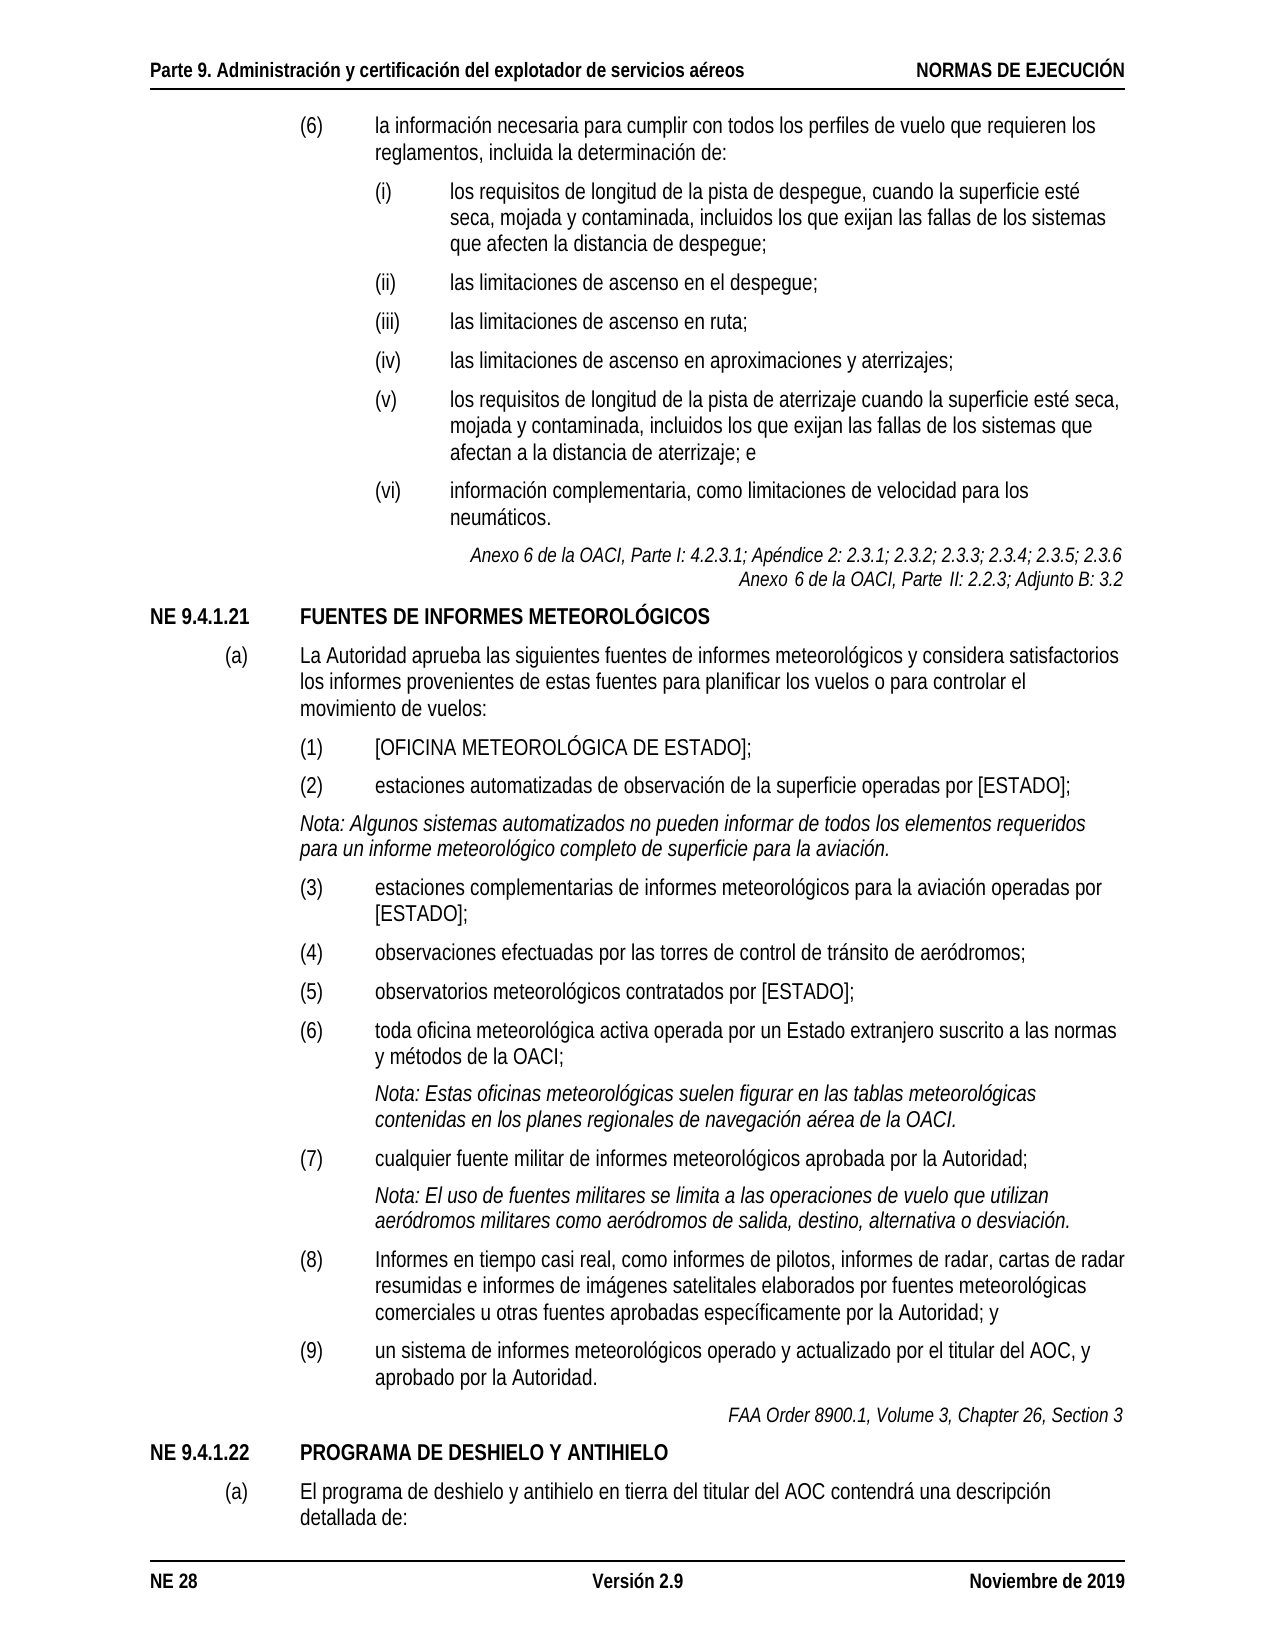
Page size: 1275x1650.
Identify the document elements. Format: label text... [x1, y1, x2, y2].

list La Autoridad aprueba las siguientes fuentes de informes meteorológicos y considera satisfactorios los informes provenientes de estas fuentes para planificar los vuelos o para controlar el movimiento de vuelos: [225, 642, 1125, 721]
list los requisitos de longitud de la pista de despegue, cuando la superficie esté seca, mojada y contaminada, incluidos los que exijan las fallas de los sistemas que afecten la distancia de despegue; [375, 178, 1125, 257]
text toda oficina meteorológica activa operada por un Estado extranjero suscrito a las normas y métodos de la OACI; [300, 1017, 1125, 1069]
text Anexo 6 de la OACI, Parte II: 2.2.3; Adjunto B: 3.2 [150, 567, 1125, 591]
subtitle NE 9.4.1.21 FUENTES DE INFORMES METEOROLÓGICOS [150, 603, 1125, 629]
text FAA Order 8900.1, Volume 3, Chapter 26, Section 3 [150, 1403, 1125, 1427]
text los requisitos de longitud de la pista de aterrizaje cuando la superficie esté seca, mojada y contaminada, incluidos los que exijan las fallas de los sistemas que afectan a la distancia de aterrizaje; e [375, 386, 1125, 465]
text las limitaciones de ascenso en ruta; [375, 308, 1125, 334]
text Anexo 6 de la OACI, Parte I: 4.2.3.1; Apéndice 2: 2.3.1; 2.3.2; 2.3.3; 2.3.4; 2.3.5; 2.3.6 [150, 543, 1125, 567]
text observatorios meteorológicos contratados por [ESTADO]; [300, 978, 1125, 1004]
text estaciones complementarias de informes meteorológicos para la aviación operadas por [ESTADO]; [300, 874, 1125, 926]
text un sistema de informes meteorológicos operado y actualizado por el titular del AOC, y aprobado por la Autoridad. [300, 1337, 1125, 1390]
list estaciones automatizadas de observación de la superficie operadas por [ESTADO]; [300, 772, 1125, 799]
text Nota: Algunos sistemas automatizados no pueden informar de todos los elementos requeridos para un informe meteorológico completo de superficie para la aviación. [300, 811, 1125, 861]
text observaciones efectuadas por las torres de control de tránsito de aeródromos; [300, 939, 1125, 965]
text Nota: El uso de fuentes militares se limita a las operaciones de vuelo que utilizan aeródromos militares como aeródromos de salida, destino, alternativa o desviación. [375, 1183, 1125, 1233]
text las limitaciones de ascenso en el despegue; [375, 269, 1125, 296]
text Nota: Estas oficinas meteorológicas suelen figurar en las tablas meteorológicas contenidas en los planes regionales de navegación aérea de la OACI. [375, 1082, 1125, 1132]
text las limitaciones de ascenso en aproximaciones y aterrizajes; [375, 347, 1125, 373]
text Informes en tiempo casi real, como informes de pilotos, informes de radar, cartas de radar resumidas e informes de imágenes satelitales elaborados por fuentes meteorológicas comerciales u otras fuentes aprobadas específicamente por la Autoridad; y [300, 1246, 1125, 1325]
text información complementaria, como limitaciones de velocidad para los neumáticos. [375, 477, 1125, 530]
list [OFICINA METEOROLÓGICA DE ESTADO]; [300, 733, 1125, 760]
subtitle NE 9.4.1.22 PROGRAMA DE DESHIELO Y ANTIHIELO [150, 1439, 1125, 1466]
list la información necesaria para cumplir con todos los perfiles de vuelo que requieren los reglamentos, incluida la determinación de: [300, 112, 1125, 165]
text cualquier fuente militar de informes meteorológicos aprobada por la Autoridad; [300, 1144, 1125, 1171]
list El programa de deshielo y antihielo en tierra del titular del AOC contendrá una descripción detallada de: [225, 1478, 1125, 1531]
